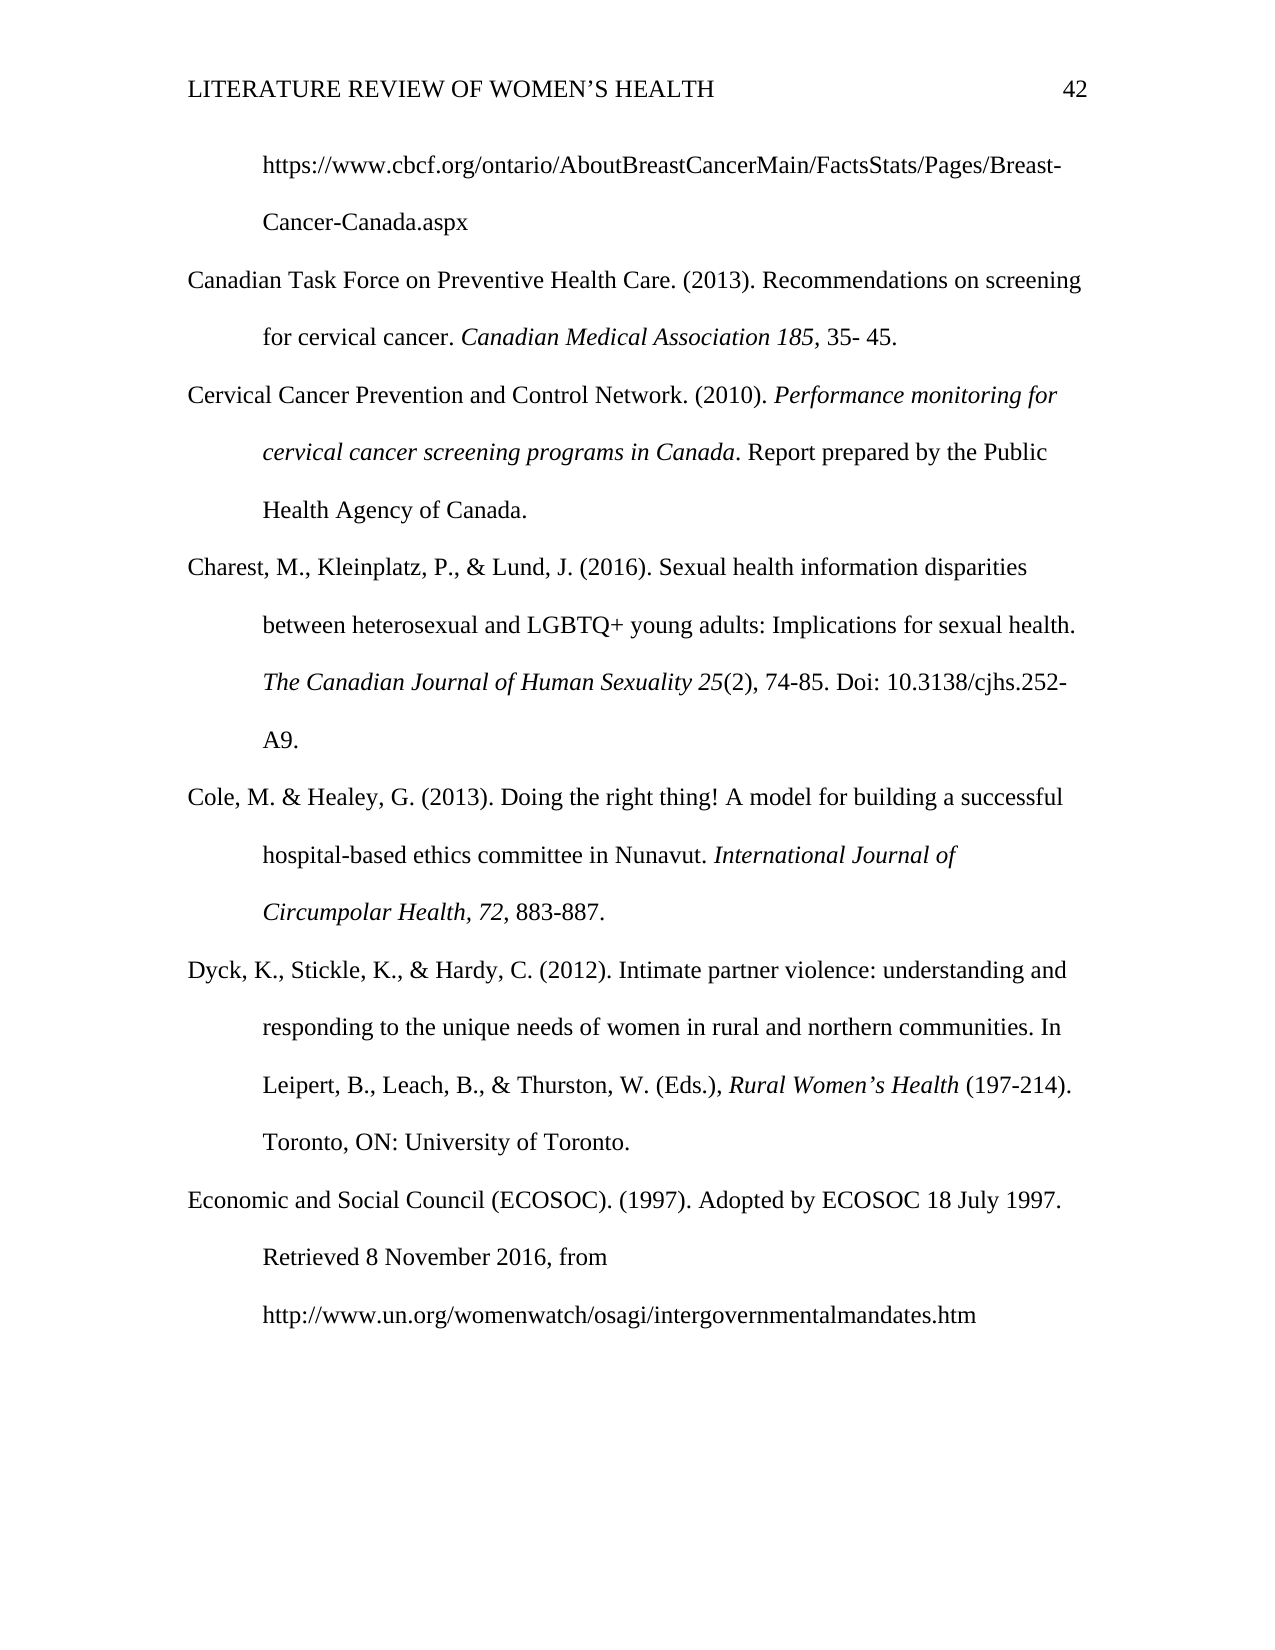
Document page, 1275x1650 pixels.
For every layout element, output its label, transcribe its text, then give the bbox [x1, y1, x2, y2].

text Economic and Social Council (ECOSOC). (1997). Adopted by ECOSOC 18 July 1997. Retrieved 8 November 2016, from http://www.un.org/womenwatch/osagi/intergovernmentalmandates.htm [187, 1185, 1088, 1329]
text Charest, M., Kleinplatz, P., & Lund, J. (2016). Sexual health information disparities between heterosexual and LGBTQ+ young adults: Implications for sexual health. The Canadian Journal of Human Sexuality 25(2), 74-85. Doi: 10.3138/cjhs.252-A9. [187, 552, 1088, 754]
text Canadian Task Force on Preventive Health Care. (2013). Recommendations on screening for cervical cancer. Canadian Medical Association 185, 35- 45. [187, 265, 1088, 351]
text Cole, M. & Healey, G. (2013). Doing the right thing! A model for building a successful hospital-based ethics committee in Nunavut. International Journal of Circumpolar Health, 72, 883-887. [187, 782, 1088, 926]
text Cervical Cancer Prevention and Control Network. (2010). Performance monitoring for cervical cancer screening programs in Canada. Report prepared by the Public Health Agency of Canada. [187, 380, 1088, 524]
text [187, 150, 1088, 236]
text Dyck, K., Stickle, K., & Hardy, C. (2012). Intimate partner violence: understanding and responding to the unique needs of women in rural and northern communities. In Leipert, B., Leach, B., & Thurston, W. (Eds.), Rural Women’s Health (197-214). Toronto, ON: University of Toronto. [187, 955, 1088, 1156]
